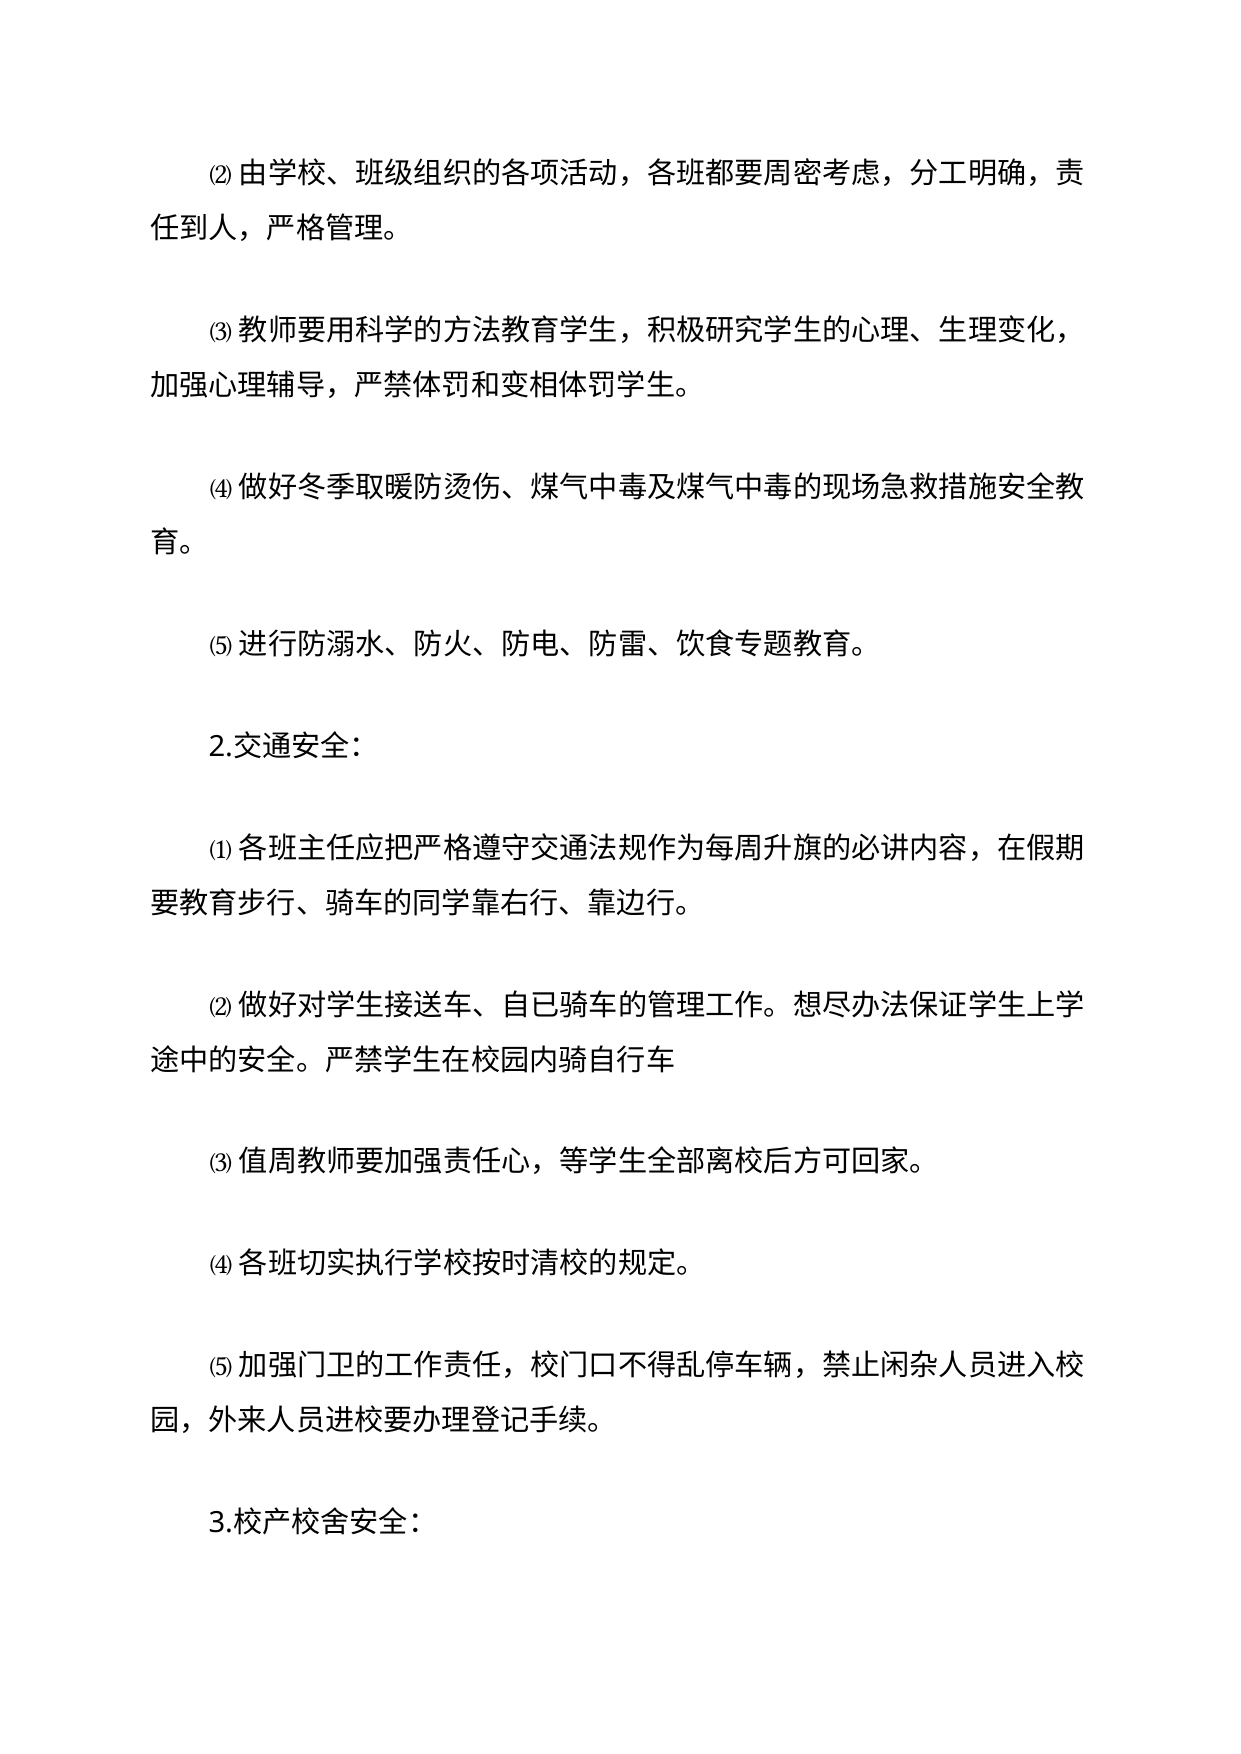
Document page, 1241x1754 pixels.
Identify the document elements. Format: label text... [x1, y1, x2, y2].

text ⑶值周教师要加强责任心，等学生全部离校后方可回家。 [150, 1138, 1090, 1180]
text ⑷做好冬季取暖防烫伤、煤气中毒及煤气中毒的现场急救措施安全教育。 [150, 463, 1090, 561]
text ⑷各班切实执行学校按时清校的规定。 [150, 1240, 1090, 1282]
text ⑸进行防溺水、防火、防电、防雷、饮食专题教育。 [150, 620, 1090, 663]
text ⑸加强门卫的工作责任，校门口不得乱停车辆，禁止闲杂人员进入校园，外来人员进校要办理登记手续。 [150, 1342, 1090, 1439]
text 3.校产校舍安全： [150, 1498, 1090, 1541]
text ⑵做好对学生接送车、自已骑车的管理工作。想尽办法保证学生上学途中的安全。严禁学生在校园内骑自行车 [150, 981, 1090, 1078]
text ⑶教师要用科学的方法教育学生，积极研究学生的心理、生理变化，加强心理辅导，严禁体罚和变相体罚学生。 [150, 307, 1090, 404]
text ⑵由学校、班级组织的各项活动，各班都要周密考虑，分工明确，责任到人，严格管理。 [150, 150, 1090, 247]
text 2.交通安全： [150, 722, 1090, 765]
text ⑴各班主任应把严格遵守交通法规作为每周升旗的必讲内容，在假期要教育步行、骑车的同学靠右行、靠边行。 [150, 824, 1090, 922]
